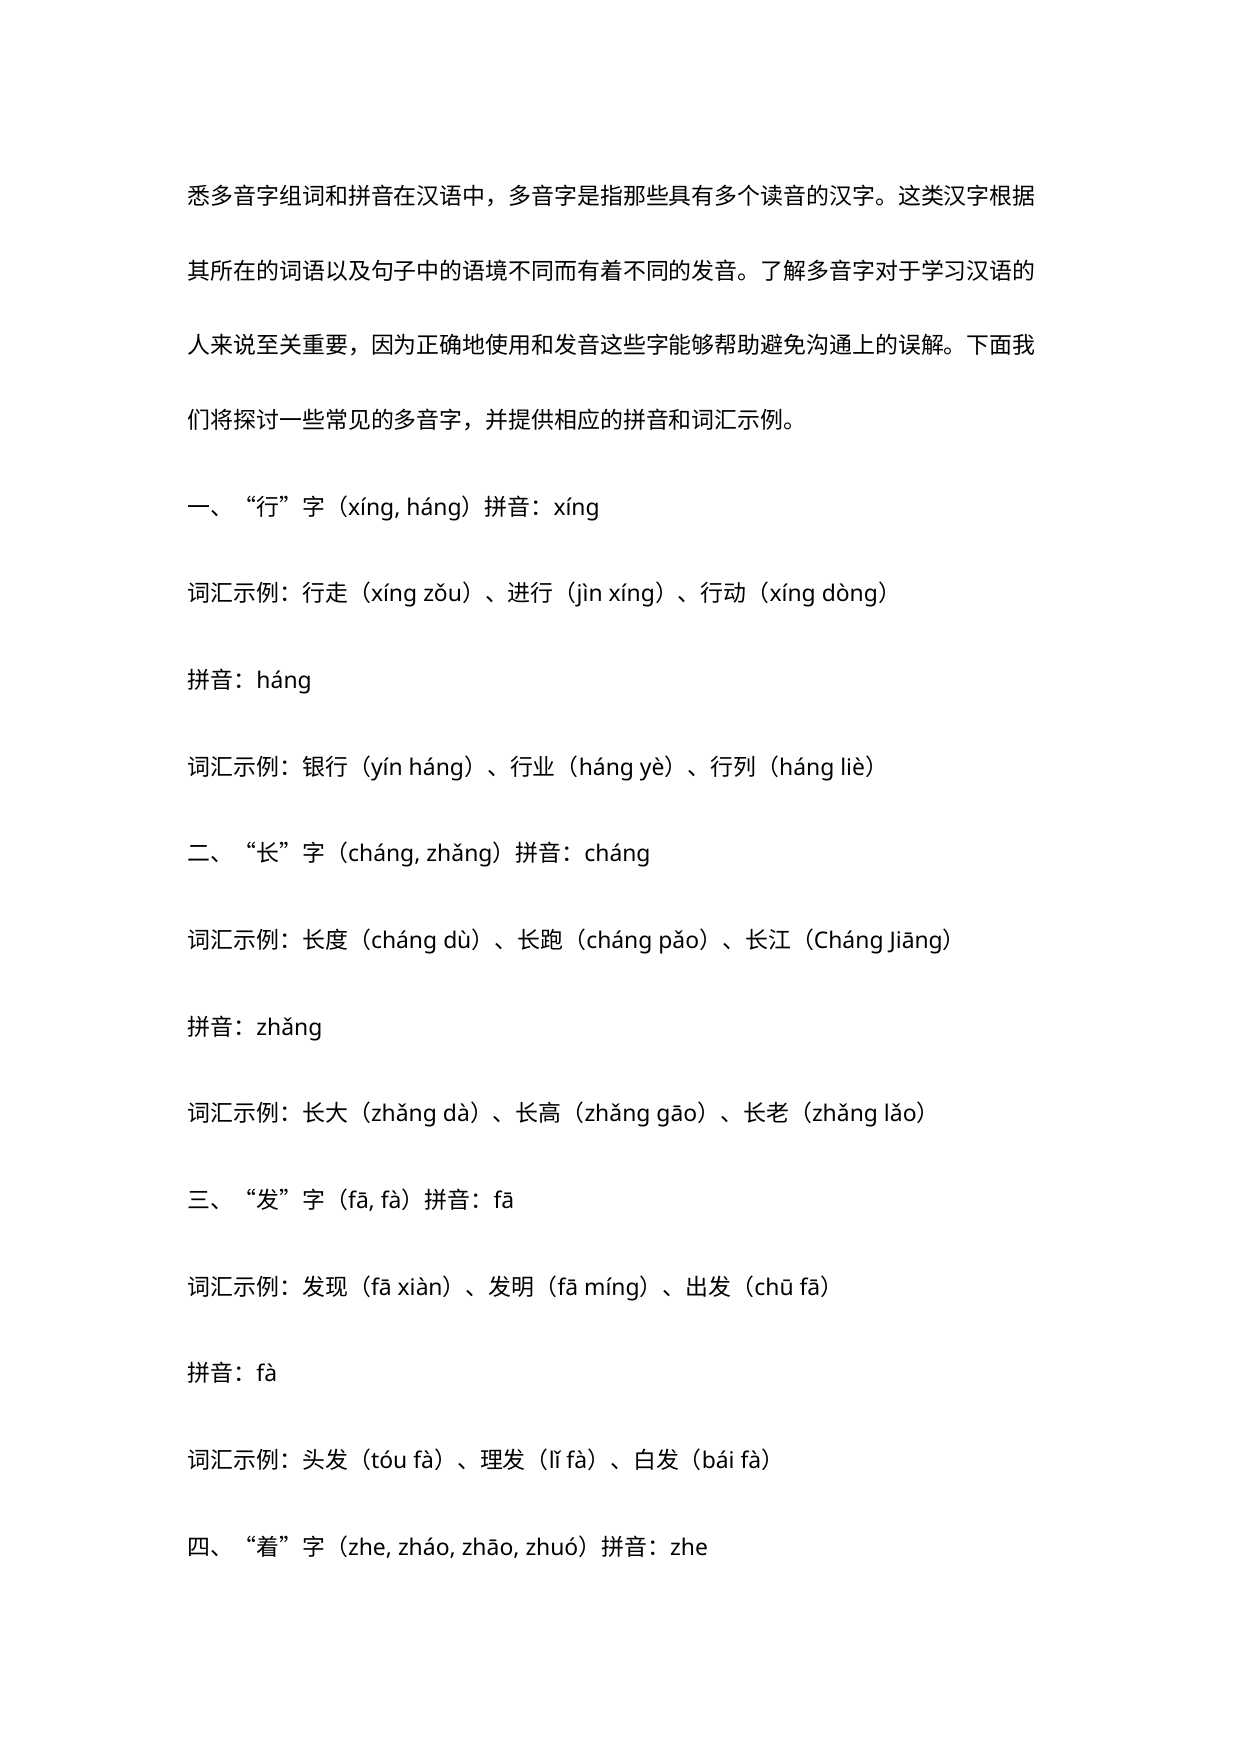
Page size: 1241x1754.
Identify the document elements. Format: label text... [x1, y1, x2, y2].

text 四、“着”字（zhe, zháo, zhāo, zhuó）拼音：zhe [187, 1513, 1053, 1578]
text 一、“行”字（xíng, háng）拼音：xíng [187, 473, 1053, 538]
text 三、“发”字（fā, fà）拼音：fā [187, 1166, 1053, 1231]
text 词汇示例：长大（zhǎng dà）、长高（zhǎng gāo）、长老（zhǎng lǎo） [187, 1079, 1053, 1144]
text 词汇示例：长度（cháng dù）、长跑（cháng pǎo）、长江（Cháng Jiāng） [187, 906, 1053, 971]
text 二、“长”字（cháng, zhǎng）拼音：cháng [187, 819, 1053, 884]
text 词汇示例：行走（xíng zǒu）、进行（jìn xíng）、行动（xíng dòng） [187, 559, 1053, 624]
text 拼音：fà [187, 1339, 1053, 1404]
text 悉多音字组词和拼音在汉语中，多音字是指那些具有多个读音的汉字。这类汉字根据其所在的词语以及句子中的语境不同而有着不同的发音。了解多音字对于学习汉语的人来说至关重要，因为正确地使用和发音这些字能够帮助避免沟通上的误解。下面我们将探讨一些常见的多音字，并提供相应的拼音和词汇示例。 [187, 162, 1053, 451]
text 拼音：zhǎng [187, 993, 1053, 1058]
text 词汇示例：头发（tóu fà）、理发（lǐ fà）、白发（bái fà） [187, 1426, 1053, 1491]
text 词汇示例：发现（fā xiàn）、发明（fā míng）、出发（chū fā） [187, 1253, 1053, 1318]
text 拼音：háng [187, 646, 1053, 711]
text 词汇示例：银行（yín háng）、行业（háng yè）、行列（háng liè） [187, 733, 1053, 798]
